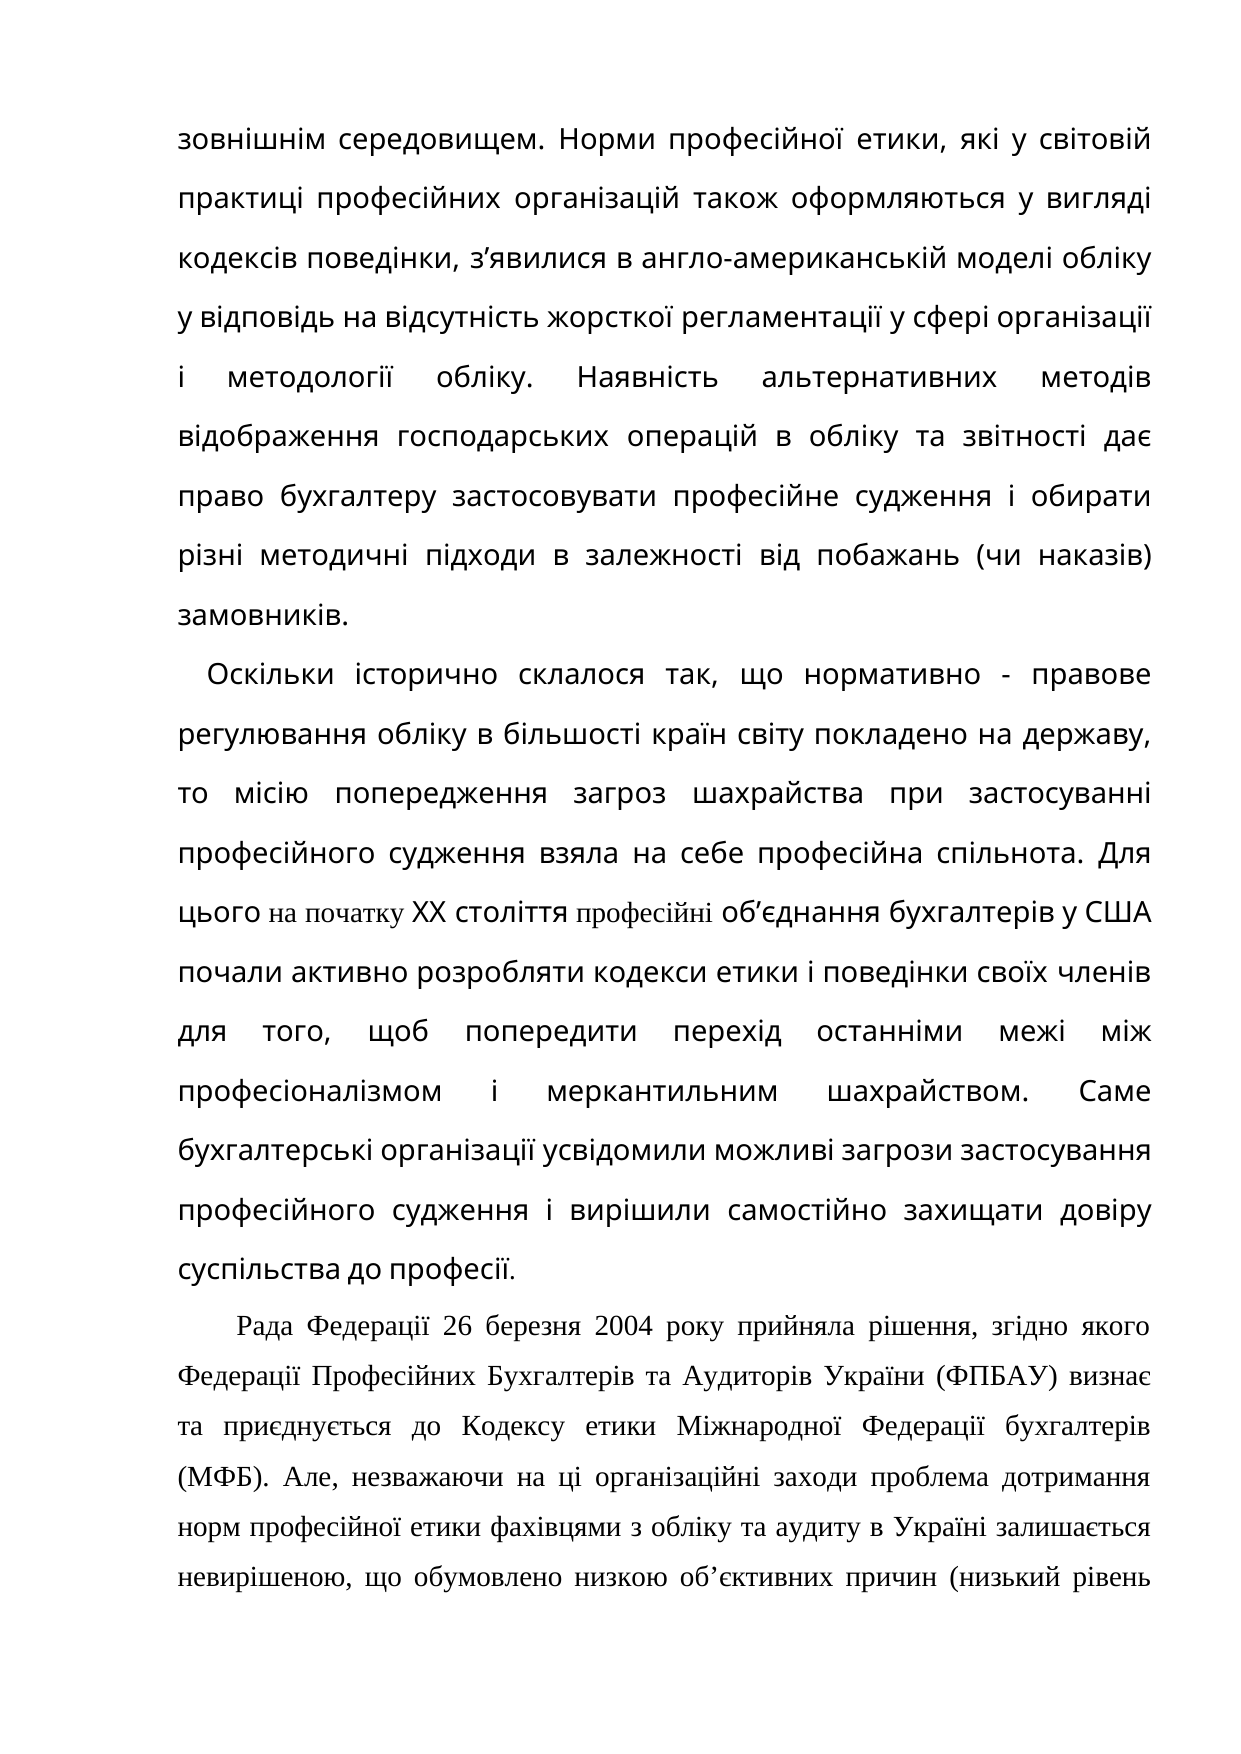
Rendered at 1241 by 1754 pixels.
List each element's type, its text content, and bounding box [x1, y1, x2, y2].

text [177, 118, 1152, 634]
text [177, 1308, 1152, 1593]
text Оскільки історично склалося так, що нормативно - правове регулювання обліку в більшості країн світу покладено на державу, то місію попередження загроз шахрайства при застосуванні професійного судження взяла на себе професійна спільнота. Для цього на початку ХХ століття професійні об’єднання бухгалтерів у США почали активно розробляти кодекси етики і поведінки своїх членів для того, щоб попередити перехід останніми межі між професіоналізмом і меркантильним шахрайством. Саме бухгалтерські організації усвідомили можливі загрози застосування професійного судження і вирішили самостійно захищати довіру суспільства до професії. [177, 653, 1152, 1288]
